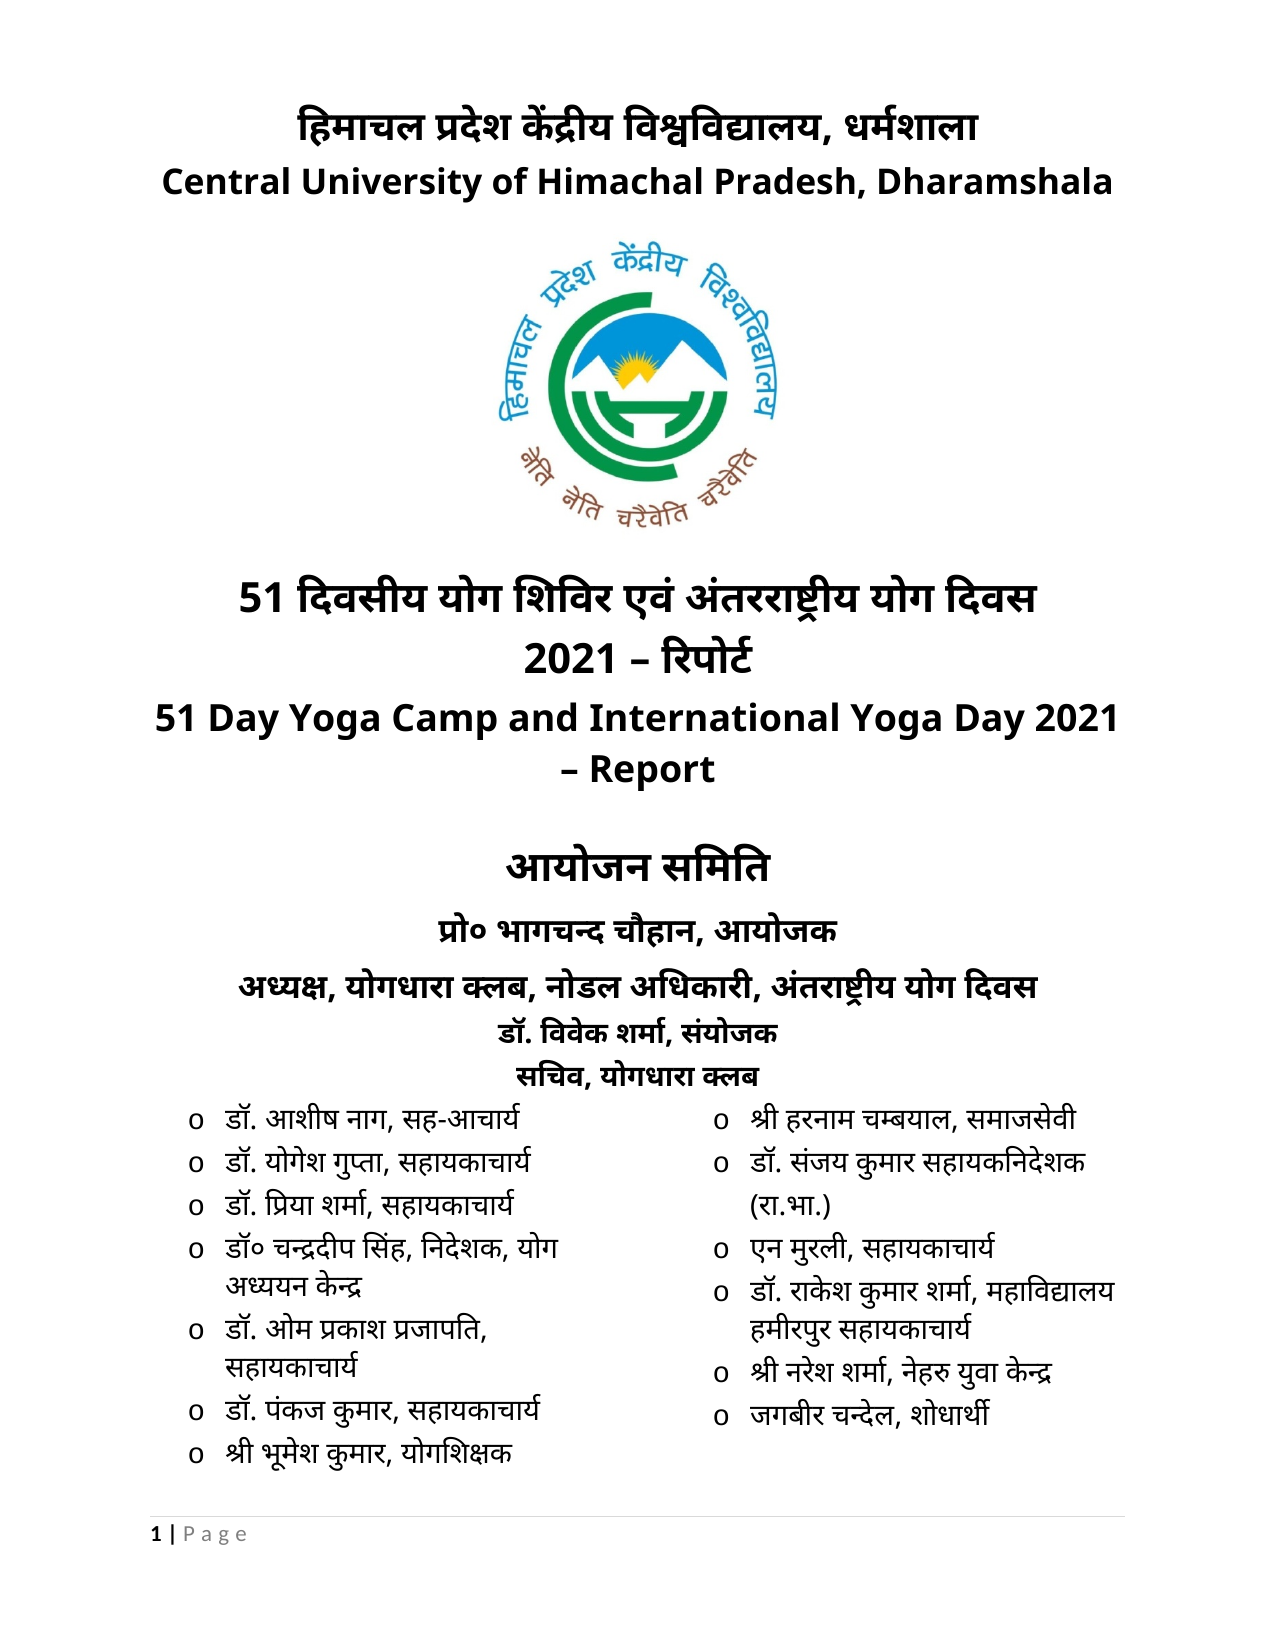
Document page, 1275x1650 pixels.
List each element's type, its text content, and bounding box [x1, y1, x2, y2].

text हिमाचल प्रदेश केंद्रीय विश्वविद्यालय, धर्मशाला [150, 98, 1125, 157]
list डॉ. प्रिया शर्मा, सहायकाचार्य [187, 1184, 600, 1227]
list डॉ. ओम प्रकाश प्रजापति, सहायकाचार्य [187, 1308, 600, 1389]
list डॉ० चन्द्रदीप सिंह, निदेशक, योग अध्ययन केन्द्र [187, 1227, 600, 1308]
list जगबीर चन्देल, शोधार्थी [712, 1394, 1125, 1437]
text प्रो० भागचन्द चौहान, आयोजक [150, 907, 1125, 956]
list डॉ. पंकज कुमार, सहायकाचार्य [187, 1389, 600, 1432]
text अध्यक्ष, योगधारा क्लब, नोडल अधिकारी, अंतराष्ट्रीय योग दिवस [150, 963, 1125, 1012]
text Central University of Himachal Pradesh, Dharamshala [150, 157, 1125, 205]
list डॉ. योगेश गुप्ता, सहायकाचार्य [187, 1141, 600, 1184]
text 51 दिवसीय योग शिविर एवं अंतरराष्ट्रीय योग दिवस [150, 568, 1125, 629]
list श्री हरनाम चम्बयाल, समाजसेवी [712, 1098, 1125, 1141]
list डॉ. आशीष नाग, सह-आचार्य [187, 1098, 600, 1141]
list एन मुरली, सहायकाचार्य [712, 1227, 1125, 1270]
text सचिव, योगधारा क्लब [150, 1055, 1125, 1098]
list डॉ. राकेश कुमार शर्मा, महाविद्यालय हमीरपुर सहायकाचार्य [712, 1270, 1125, 1351]
text 2021 – रिपोर्ट [150, 629, 1125, 691]
list श्री भूमेश कुमार, योगशिक्षक [187, 1432, 600, 1476]
list डॉ. संजय कुमार सहायकनिदेशक (रा.भा.) [712, 1141, 1125, 1227]
text आयोजन समिति [150, 844, 1125, 898]
text 51 Day Yoga Camp and International Yoga Day 2021 – Report [150, 691, 1125, 793]
list श्री नरेश शर्मा, नेहरु युवा केन्द्र [712, 1351, 1125, 1394]
text डॉ. विवेक शर्मा, संयोजक [150, 1012, 1125, 1055]
picture [482, 233, 793, 540]
